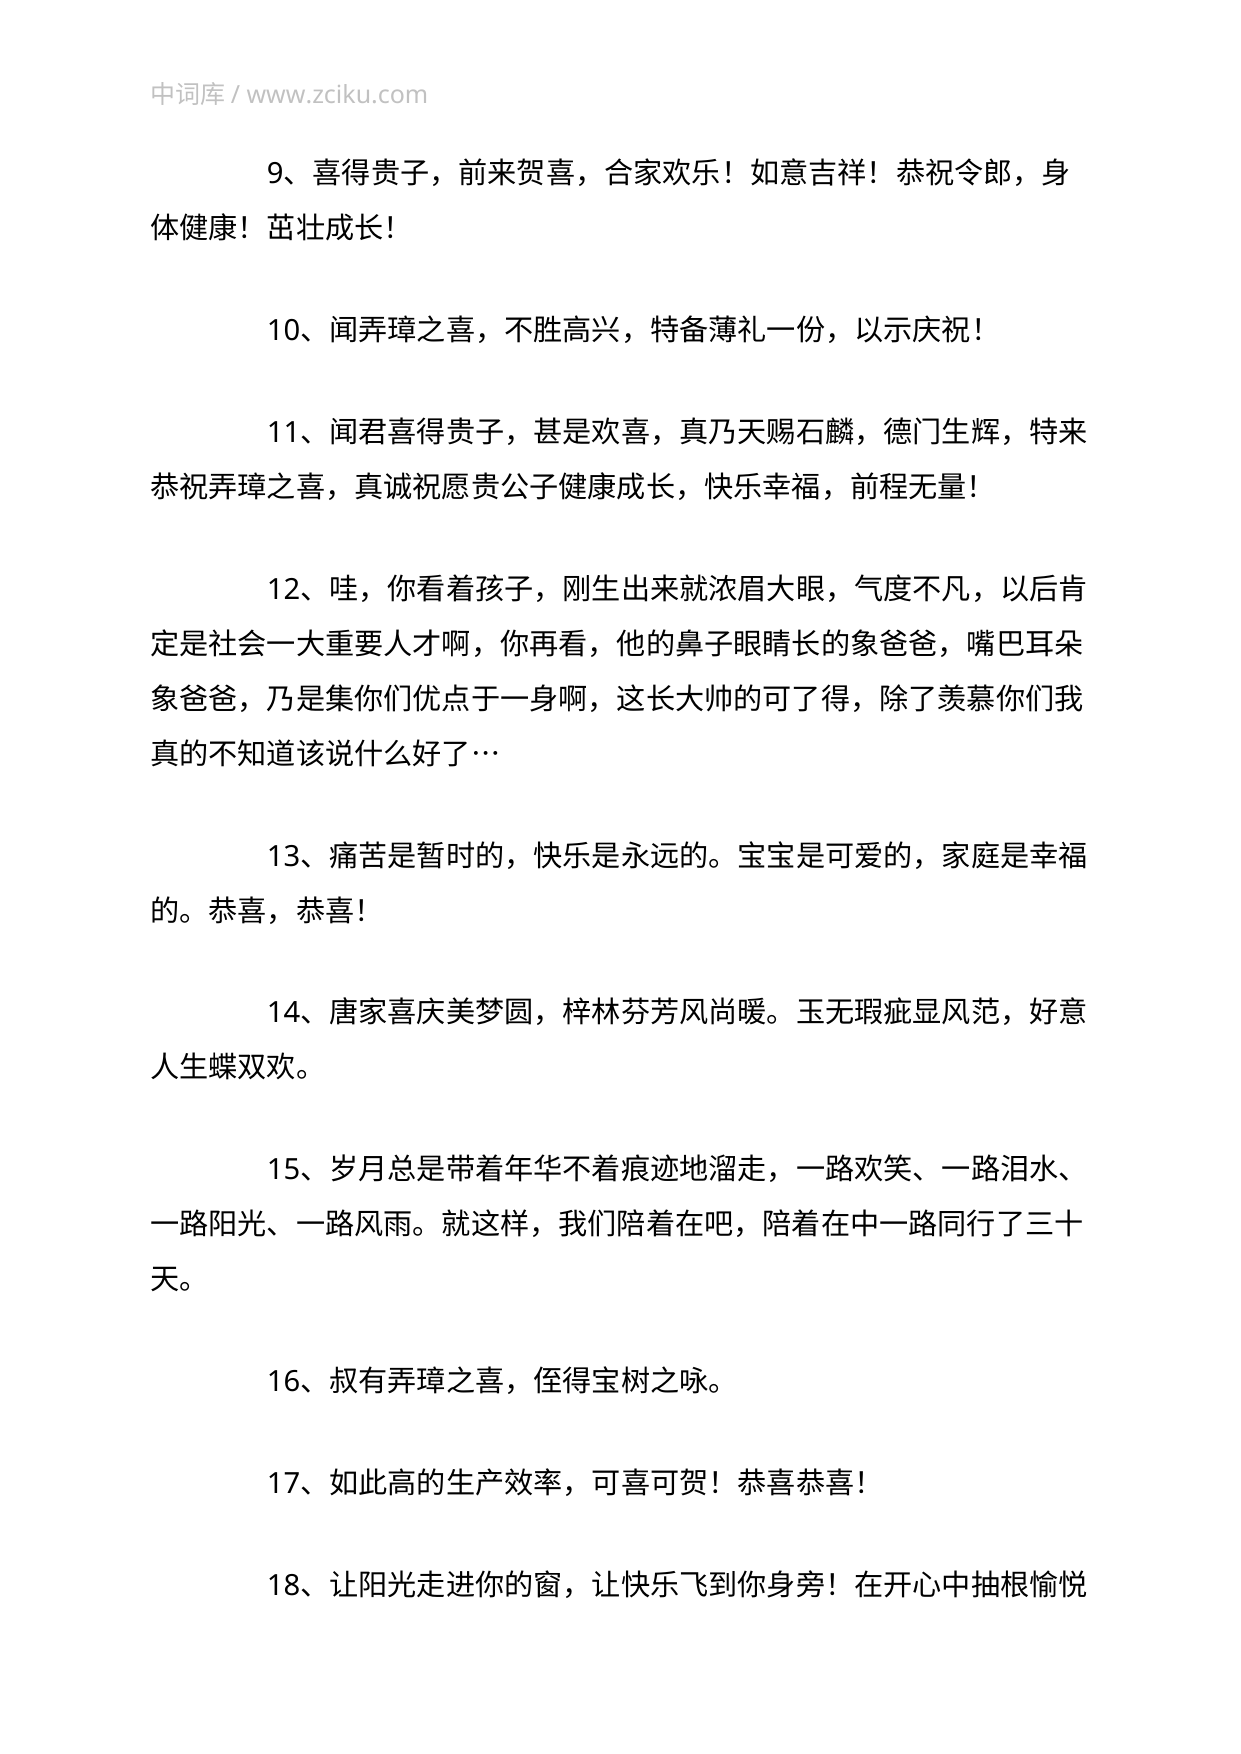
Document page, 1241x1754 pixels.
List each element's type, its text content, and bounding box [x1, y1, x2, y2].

text 16、叔有弄璋之喜，侄得宝树之咏。 [150, 1357, 1090, 1400]
text 17、如此高的生产效率，可喜可贺！恭喜恭喜！ [150, 1459, 1090, 1502]
text 9、喜得贵子，前来贺喜，合家欢乐！如意吉祥！恭祝令郎，身体健康！茁壮成长！ [150, 150, 1090, 247]
text 15、岁月总是带着年华不着痕迹地溜走，一路欢笑、一路泪水、一路阳光、一路风雨。就这样，我们陪着在吧，陪着在中一路同行了三十天。 [150, 1146, 1090, 1298]
text 11、闻君喜得贵子，甚是欢喜，真乃天赐石麟，德门生辉，特来恭祝弄璋之喜，真诚祝愿贵公子健康成长，快乐幸福，前程无量！ [150, 409, 1090, 506]
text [150, 1561, 1090, 1604]
text 14、唐家喜庆美梦圆，梓林芬芳风尚暖。玉无瑕疵显风范，好意人生蝶双欢。 [150, 989, 1090, 1086]
text 12、哇，你看着孩子，刚生出来就浓眉大眼，气度不凡，以后肯定是社会一大重要人才啊，你再看，他的鼻子眼睛长的象爸爸，嘴巴耳朵象爸爸，乃是集你们优点于一身啊，这长大帅的可了得，除了羡慕你们我真的不知道该说什么好了… [150, 566, 1090, 773]
text 10、闻弄璋之喜，不胜高兴，特备薄礼一份，以示庆祝！ [150, 307, 1090, 349]
text 13、痛苦是暂时的，快乐是永远的。宝宝是可爱的，家庭是幸福的。恭喜，恭喜！ [150, 832, 1090, 929]
